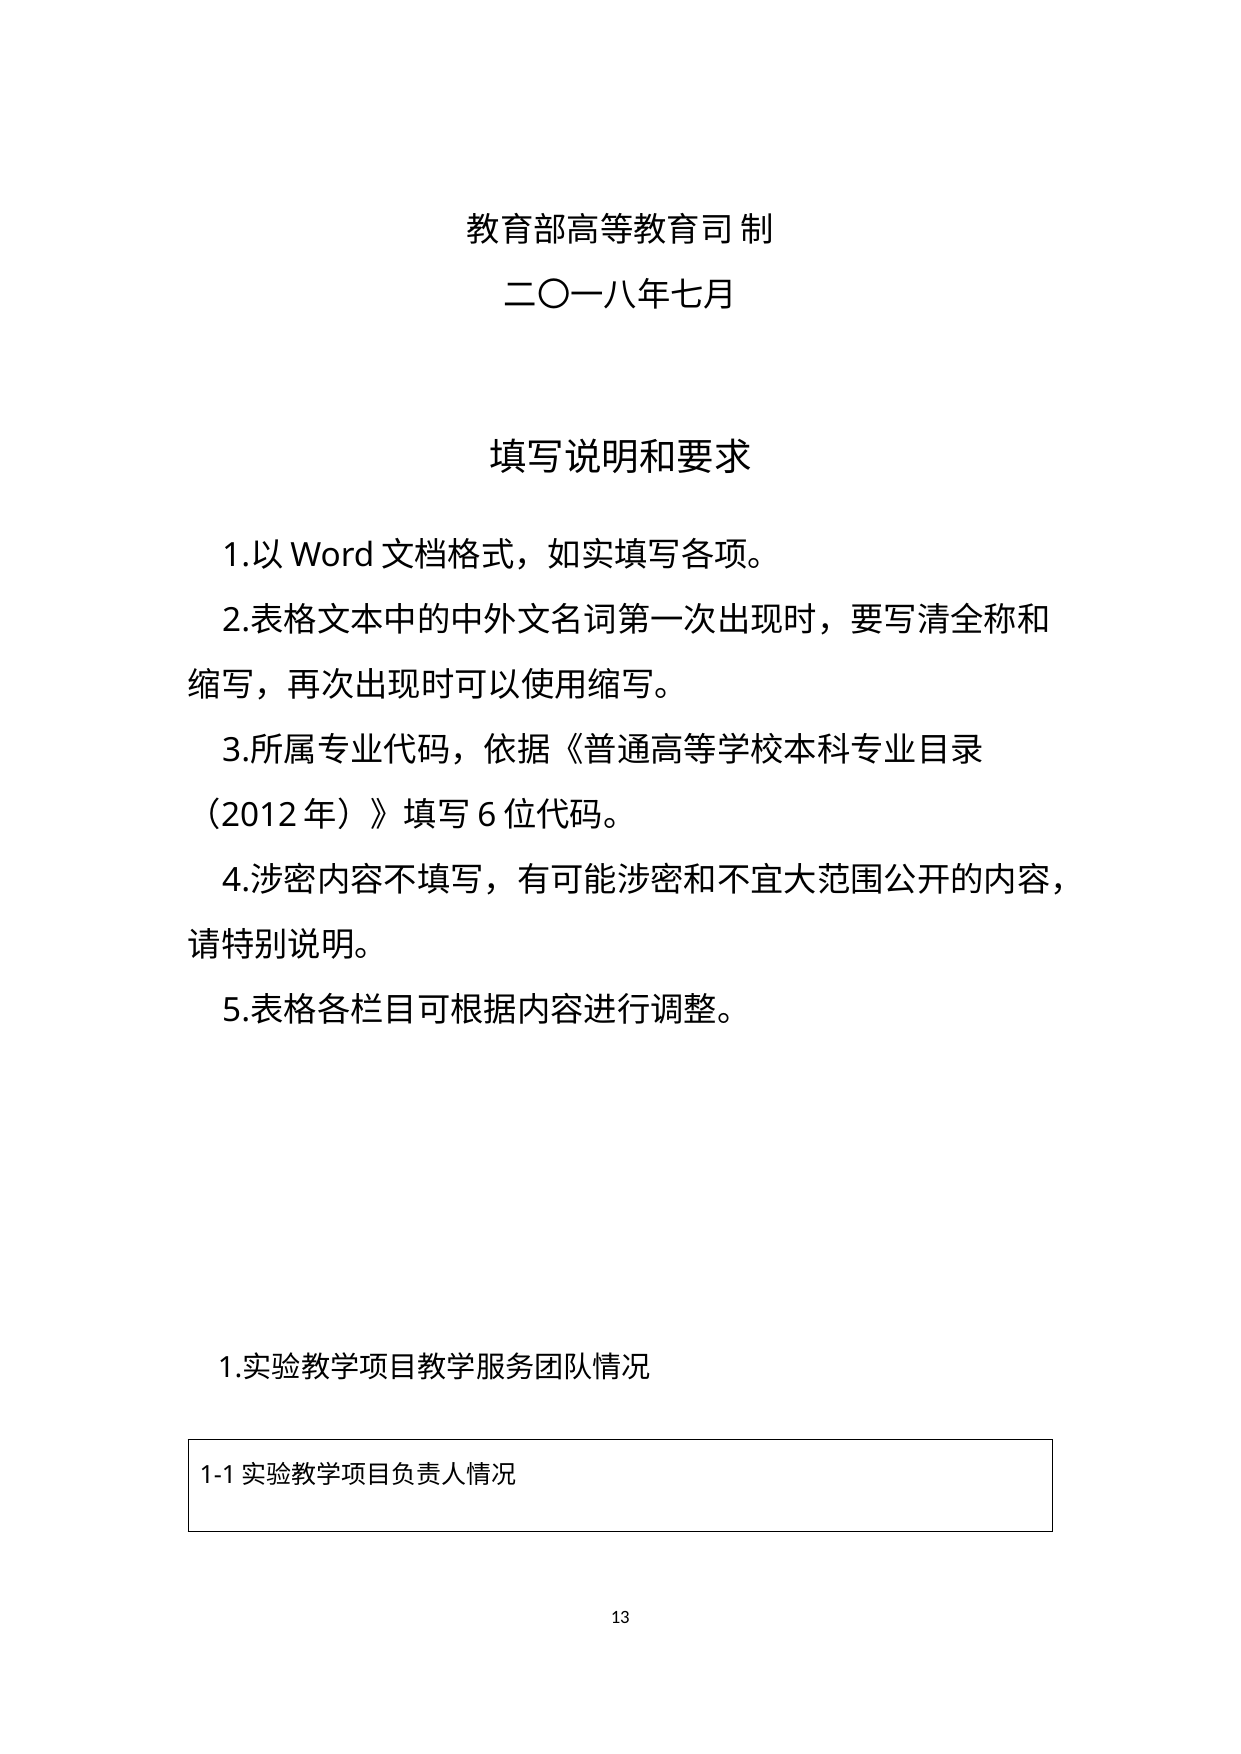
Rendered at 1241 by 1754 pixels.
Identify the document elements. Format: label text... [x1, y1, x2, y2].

text 4.涉密内容不填写，有可能涉密和不宜大范围公开的内容，请特别说明。 [187, 844, 1053, 974]
text 1.实验教学项目教学服务团队情况 [187, 1332, 1050, 1397]
text 5.表格各栏目可根据内容进行调整。 [187, 974, 1053, 1039]
text 教育部高等教育司 制 [187, 194, 1053, 259]
text 二〇一八年七月 [187, 259, 1053, 324]
text 2.表格文本中的中外文名词第一次出现时，要写清全称和缩写，再次出现时可以使用缩写。 [187, 584, 1053, 714]
table_header 1-1实验教学项目负责人情况 [189, 1440, 1052, 1531]
text 3.所属专业代码，依据《普通高等学校本科专业目录（2012年）》填写6位代码。 [187, 714, 1053, 844]
text 1.以Word文档格式，如实填写各项。 [187, 519, 1053, 584]
text 填写说明和要求 [187, 422, 1053, 487]
